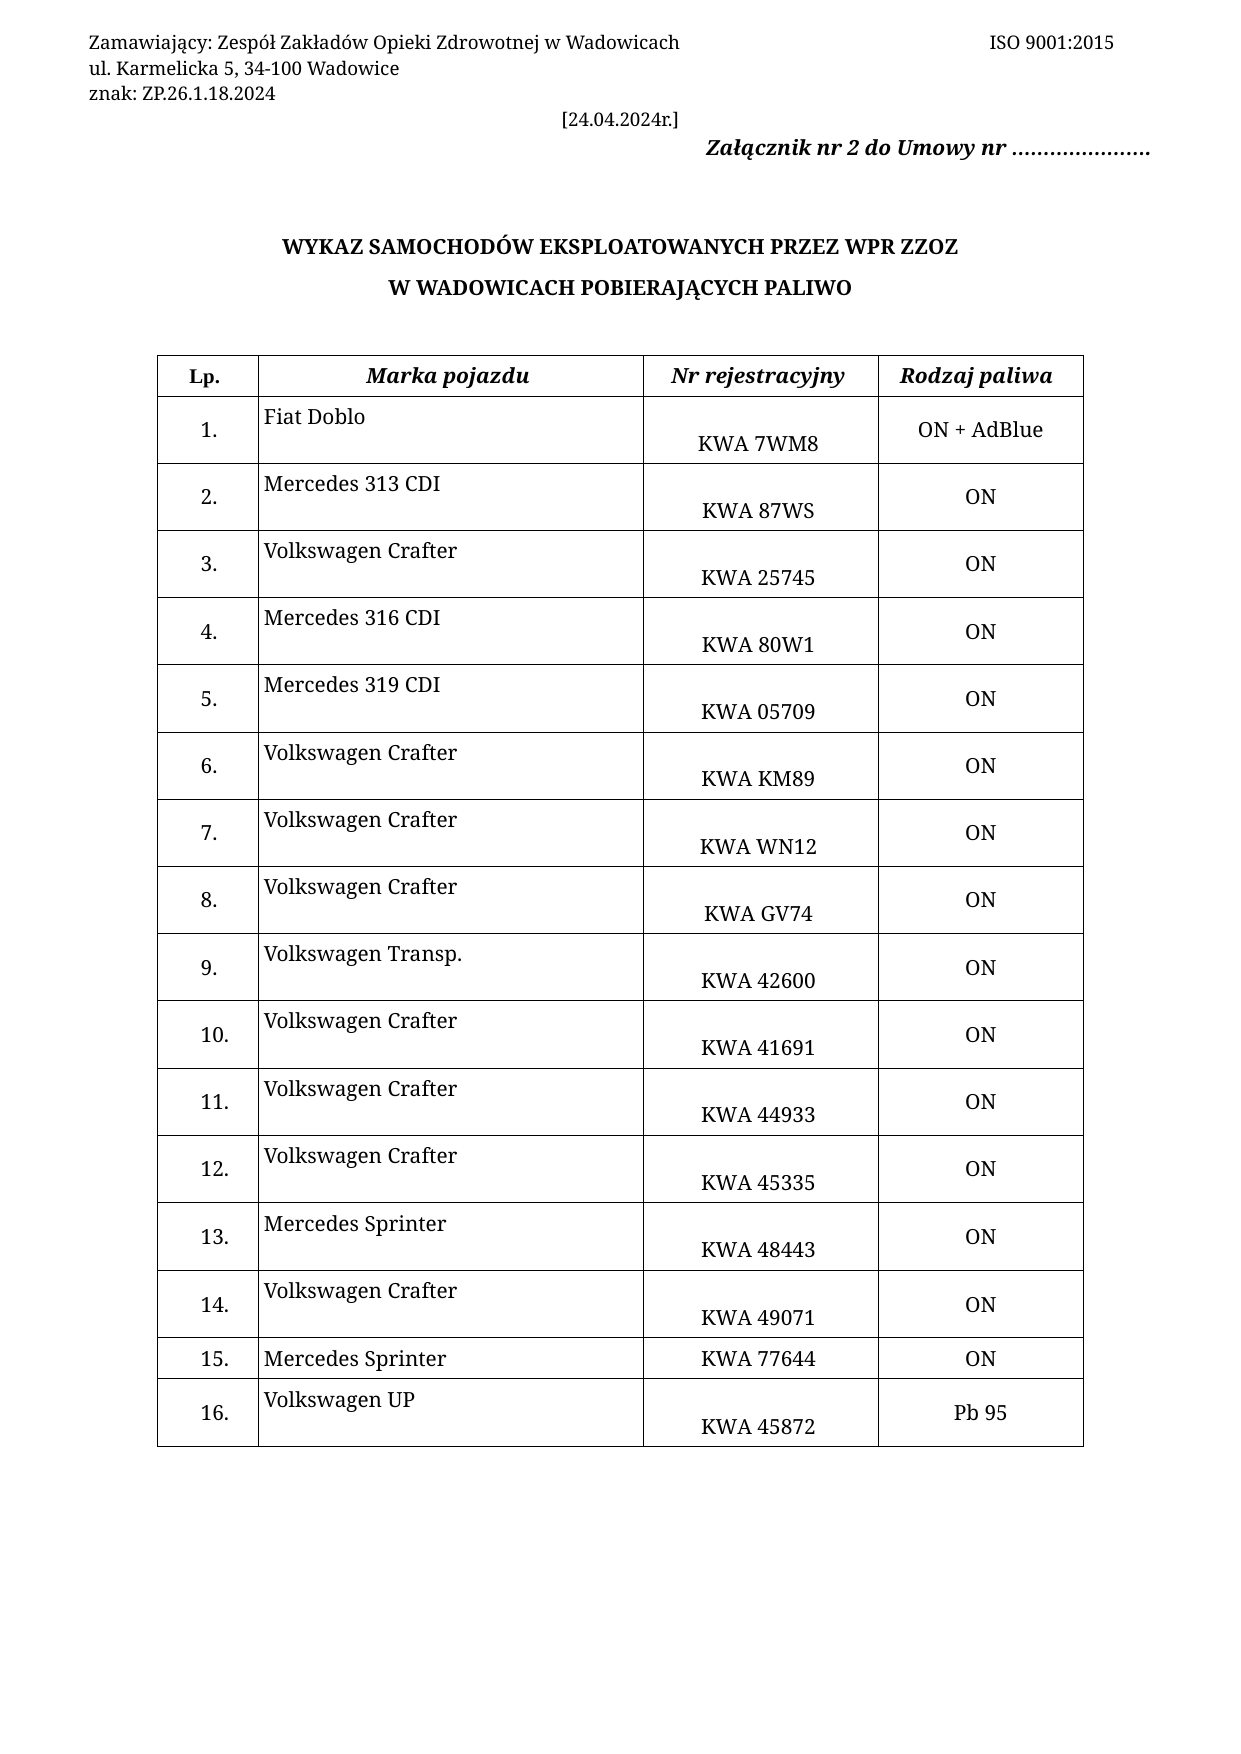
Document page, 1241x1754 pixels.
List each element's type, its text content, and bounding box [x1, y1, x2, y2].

table_cell ON [879, 1136, 1083, 1202]
table_cell Volkswagen Crafter [259, 733, 643, 799]
table_cell ON [879, 598, 1083, 664]
table_cell Volkswagen Crafter [259, 531, 643, 597]
table_cell [158, 800, 258, 866]
table_cell KWA 49071 [644, 1271, 878, 1337]
table_cell ON [879, 531, 1083, 597]
table_cell ON [879, 1203, 1083, 1269]
table_cell [158, 1136, 258, 1202]
text W WADOWICACH POBIERAJĄCYCH PALIWO [89, 273, 1152, 302]
table_cell KWA 7WM8 [644, 397, 878, 463]
table_cell Mercedes 319 CDI [259, 665, 643, 732]
table_cell [158, 733, 258, 799]
table_cell [158, 1069, 258, 1135]
table_cell KWA 87WS [644, 464, 878, 530]
table_cell KWA 41691 [644, 1001, 878, 1067]
table_cell KWA 80W1 [644, 598, 878, 664]
table_cell KWA 77644 [644, 1338, 878, 1378]
table_cell Volkswagen Crafter [259, 867, 643, 933]
table_cell KWA KM89 [644, 733, 878, 799]
table_cell [158, 1203, 258, 1269]
table_cell [158, 867, 258, 933]
table_cell KWA 44933 [644, 1069, 878, 1135]
table_cell Mercedes Sprinter [259, 1338, 643, 1378]
table_cell [158, 1271, 258, 1337]
table_cell KWA 05709 [644, 665, 878, 732]
table_cell Volkswagen Crafter [259, 1001, 643, 1067]
table_cell [158, 397, 258, 463]
table_cell Mercedes 316 CDI [259, 598, 643, 664]
table_cell KWA GV74 [644, 867, 878, 933]
table_cell Volkswagen Crafter [259, 800, 643, 866]
table_cell KWA 25745 [644, 531, 878, 597]
table_cell KWA 48443 [644, 1203, 878, 1269]
table_header Nr rejestracyjny [644, 356, 878, 396]
table_cell Fiat Doblo [259, 397, 643, 463]
table_cell ON [879, 665, 1083, 732]
table_cell KWA WN12 [644, 800, 878, 866]
table_cell ON [879, 867, 1083, 933]
table_cell [158, 1001, 258, 1067]
table_cell Volkswagen Crafter [259, 1136, 643, 1202]
table_cell Pb 95 [879, 1379, 1083, 1446]
table_cell KWA 42600 [644, 934, 878, 1000]
table_cell Volkswagen Crafter [259, 1271, 643, 1337]
table_cell ON [879, 1338, 1083, 1378]
text WYKAZ SAMOCHODÓW EKSPLOATOWANYCH PRZEZ WPR ZZOZ [89, 232, 1152, 261]
table_cell ON [879, 464, 1083, 530]
table_header Marka pojazdu [259, 356, 643, 396]
table_cell KWA 45872 [644, 1379, 878, 1446]
table_header Lp. [158, 356, 258, 396]
table_header Rodzaj paliwa [879, 356, 1083, 396]
table_cell ON [879, 733, 1083, 799]
table_cell ON [879, 800, 1083, 866]
table_cell [158, 598, 258, 664]
table_cell [158, 464, 258, 530]
table_cell Volkswagen UP [259, 1379, 643, 1446]
table_cell ON [879, 1271, 1083, 1337]
table_cell KWA 45335 [644, 1136, 878, 1202]
table_cell [158, 1338, 258, 1378]
table_cell [158, 665, 258, 732]
table_cell ON [879, 1001, 1083, 1067]
table_cell [158, 531, 258, 597]
table_cell [158, 1379, 258, 1446]
table_cell [158, 934, 258, 1000]
table_cell Volkswagen Crafter [259, 1069, 643, 1135]
table_cell Mercedes 313 CDI [259, 464, 643, 530]
text Załącznik nr 2 do Umowy nr …………………. [89, 133, 1152, 161]
table_cell Volkswagen Transp. [259, 934, 643, 1000]
table_cell ON [879, 934, 1083, 1000]
table_cell ON + AdBlue [879, 397, 1083, 463]
table_cell Mercedes Sprinter [259, 1203, 643, 1269]
table_cell ON [879, 1069, 1083, 1135]
